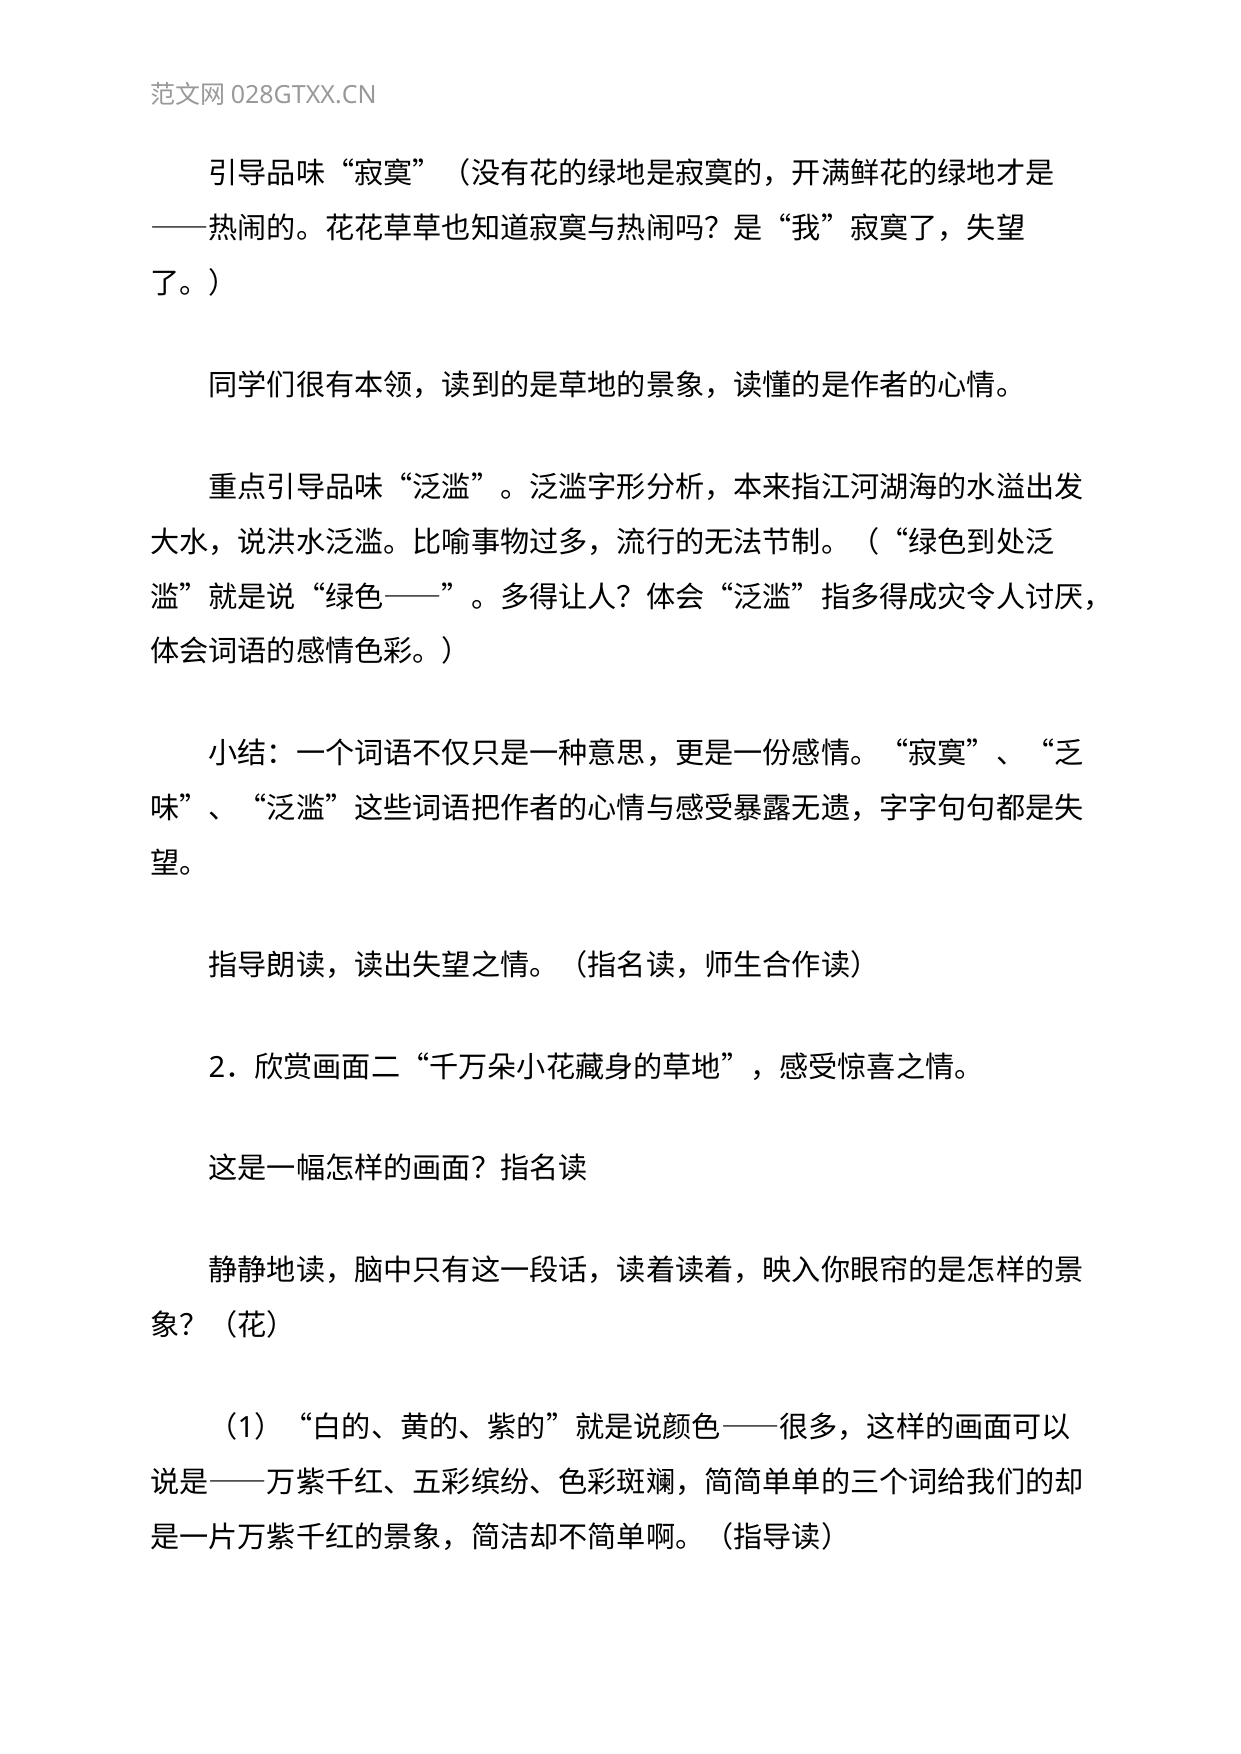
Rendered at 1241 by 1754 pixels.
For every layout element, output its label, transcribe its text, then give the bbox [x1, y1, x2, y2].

text 静静地读，脑中只有这一段话，读着读着，映入你眼帘的是怎样的景象？（花） [150, 1247, 1090, 1344]
text 指导朗读，读出失望之情。（指名读，师生合作读） [150, 941, 1090, 984]
text 重点引导品味“泛滥”。泛滥字形分析，本来指江河湖海的水溢出发大水，说洪水泛滥。比喻事物过多，流行的无法节制。（“绿色到处泛滥”就是说“绿色——”。多得让人？体会“泛滥”指多得成灾令人讨厌，体会词语的感情色彩。） [150, 463, 1090, 670]
text （1）“白的、黄的、紫的”就是说颜色——很多，这样的画面可以说是——万紫千红、五彩缤纷、色彩斑斓，简简单单的三个词给我们的却是一片万紫千红的景象，简洁却不简单啊。（指导读） [150, 1403, 1090, 1556]
text 这是一幅怎样的画面？指名读 [150, 1145, 1090, 1187]
text 小结：一个词语不仅只是一种意思，更是一份感情。“寂寞”、“乏味”、“泛滥”这些词语把作者的心情与感受暴露无遗，字字句句都是失望。 [150, 730, 1090, 882]
text 引导品味“寂寞”（没有花的绿地是寂寞的，开满鲜花的绿地才是——热闹的。花花草草也知道寂寞与热闹吗？是“我”寂寞了，失望了。） [150, 150, 1090, 302]
text 同学们很有本领，读到的是草地的景象，读懂的是作者的心情。 [150, 362, 1090, 404]
text 2．欣赏画面二“千万朵小花藏身的草地”，感受惊喜之情。 [150, 1043, 1090, 1086]
